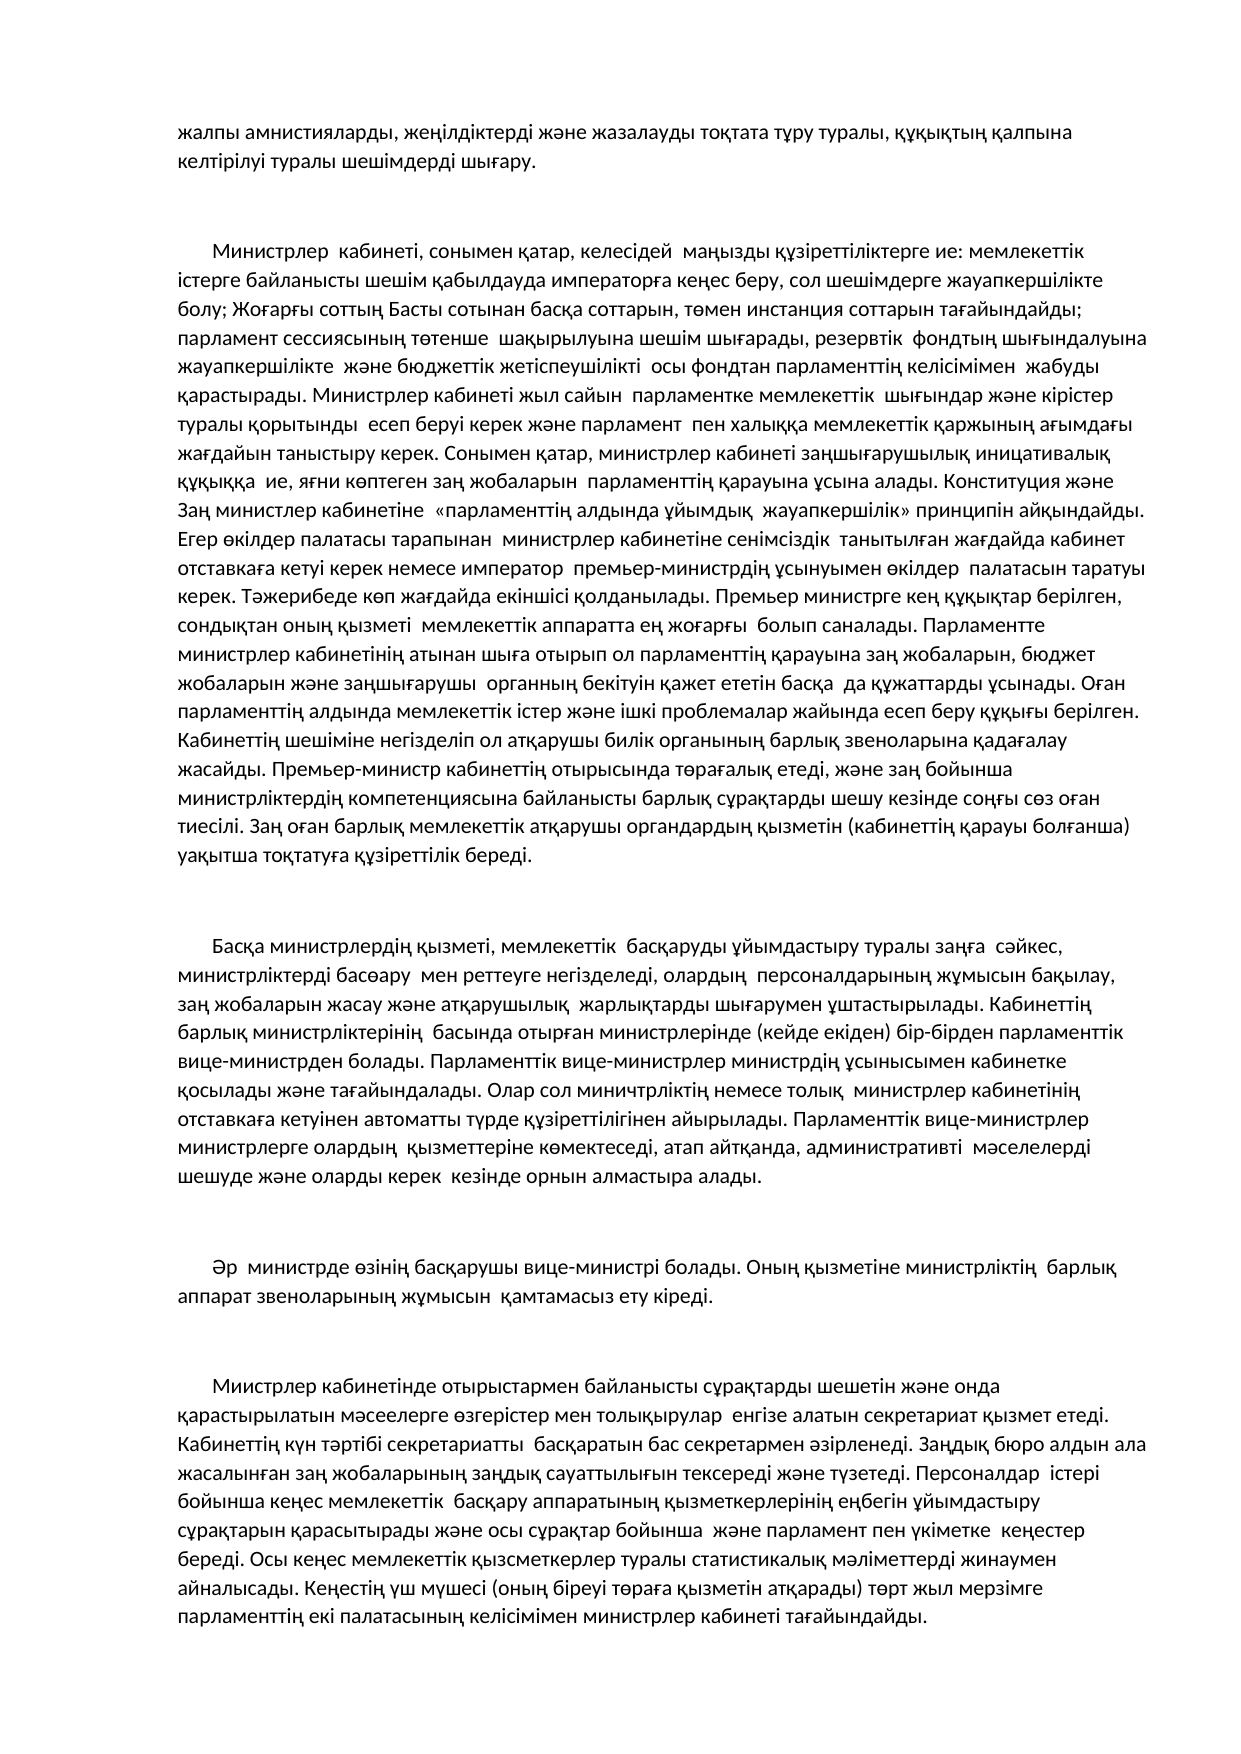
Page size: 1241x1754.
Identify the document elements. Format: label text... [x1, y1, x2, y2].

text Министрлер кабинеті, сонымен қатар, келесідей маңызды құзіреттіліктерге ие: мемлекеттік істерге байланысты шешім қабылдауда императорға кеңес беру, сол шешімдерге жауапкершілікте болу; Жоғарғы соттың Басты сотынан басқа соттарын, төмен инстанция соттарын тағайындайды; парламент сессиясының төтенше шақырылуына шешім шығарады, резервтік фондтың шығындалуына жауапкершілікте және бюджеттік жетіспеушілікті осы фондтан парламенттің келісімімен жабуды қарастырады. Министрлер кабинеті жыл сайын парламентке мемлекеттік шығындар және кірістер туралы қорытынды есеп беруі керек және парламент пен халыққа мемлекеттік қаржының ағымдағы жағдайын таныстыру керек. Сонымен қатар, министрлер кабинеті заңшығарушылық иницативалық құқыққа ие, яғни көптеген заң жобаларын парламенттің қарауына ұсына алады. Конституция және Заң министлер кабинетіне «парламенттің алдында ұйымдық жауапкершілік» принципін айқындайды. Егер өкілдер палатасы тарапынан министрлер кабинетіне сенімсіздік танытылған жағдайда кабинет отставкаға кетуі керек немесе император премьер-министрдің ұсынуымен өкілдер палатасын таратуы керек. Тәжерибеде көп жағдайда екіншісі қолданылады. Премьер министрге кең құқықтар берілген, сондықтан оның қызметі мемлекеттік аппаратта ең жоғарғы болып саналады. Парламентте министрлер кабинетінің атынан шыға отырып ол парламенттің қарауына заң жобаларын, бюджет жобаларын және заңшығарушы органның бекітуін қажет ететін басқа да құжаттарды ұсынады. Оған парламенттің алдында мемлекеттік істер және ішкі проблемалар жайында есеп беру құқығы берілген. Кабинеттің шешіміне негізделіп ол атқарушы билік органының барлық звеноларына қадағалау жасайды. Премьер-министр кабинеттің отырысында төрағалық етеді, және заң бойынша министрліктердің компетенциясына байланысты барлық сұрақтарды шешу кезінде соңғы сөз оған тиесілі. Заң оған барлық мемлекеттік атқарушы органдардың қызметін (кабинеттің қарауы болғанша) уақытша тоқтатуға құзіреттілік береді. [177, 238, 1152, 868]
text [177, 118, 1152, 173]
text Басқа министрлердің қызметі, мемлекеттік басқаруды ұйымдастыру туралы заңға сәйкес, министрліктерді басөару мен реттеуге негізделеді, олардың персоналдарының жұмысын бақылау, заң жобаларын жасау және атқарушылық жарлықтарды шығарумен ұштастырылады. Кабинеттің барлық министрліктерінің басында отырған министрлерінде (кейде екіден) бір-бірден парламенттік вице-министрден болады. Парламенттік вице-министрлер министрдің ұсынысымен кабинетке қосылады және тағайындалады. Олар сол миничтрліктің немесе толық министрлер кабинетінің отставкаға кетуінен автоматты түрде құзіреттілігінен айырылады. Парламенттік вице-министрлер министрлерге олардың қызметтеріне көмектеседі, атап айтқанда, административті мәселелерді шешуде және оларды керек кезінде орнын алмастыра алады. [177, 932, 1152, 1189]
text Әр министрде өзінің басқарушы вице-министрі болады. Оның қызметіне министрліктің барлық аппарат звеноларының жұмысын қамтамасыз ету кіреді. [177, 1253, 1152, 1308]
text Миистрлер кабинетінде отырыстармен байланысты сұрақтарды шешетін және онда қарастырылатын мәсеелерге өзгерістер мен толықырулар енгізе алатын секретариат қызмет етеді. Кабинеттің күн тәртібі секретариатты басқаратын бас секретармен әзірленеді. Заңдық бюро алдын ала жасалынған заң жобаларының заңдық сауаттылығын тексереді және түзетеді. Персоналдар істері бойынша кеңес мемлекеттік басқару аппаратының қызметкерлерінің еңбегін ұйымдастыру сұрақтарын қарасытырады және осы сұрақтар бойынша және парламент пен үкіметке кеңестер береді. Осы кеңес мемлекеттік қызсметкерлер туралы статистикалық мәліметтерді жинаумен айналысады. Кеңестің үш мүшесі (оның біреуі төраға қызметін атқарады) төрт жыл мерзімге парламенттің екі палатасының келісімімен министрлер кабинеті тағайындайды. [177, 1373, 1152, 1629]
